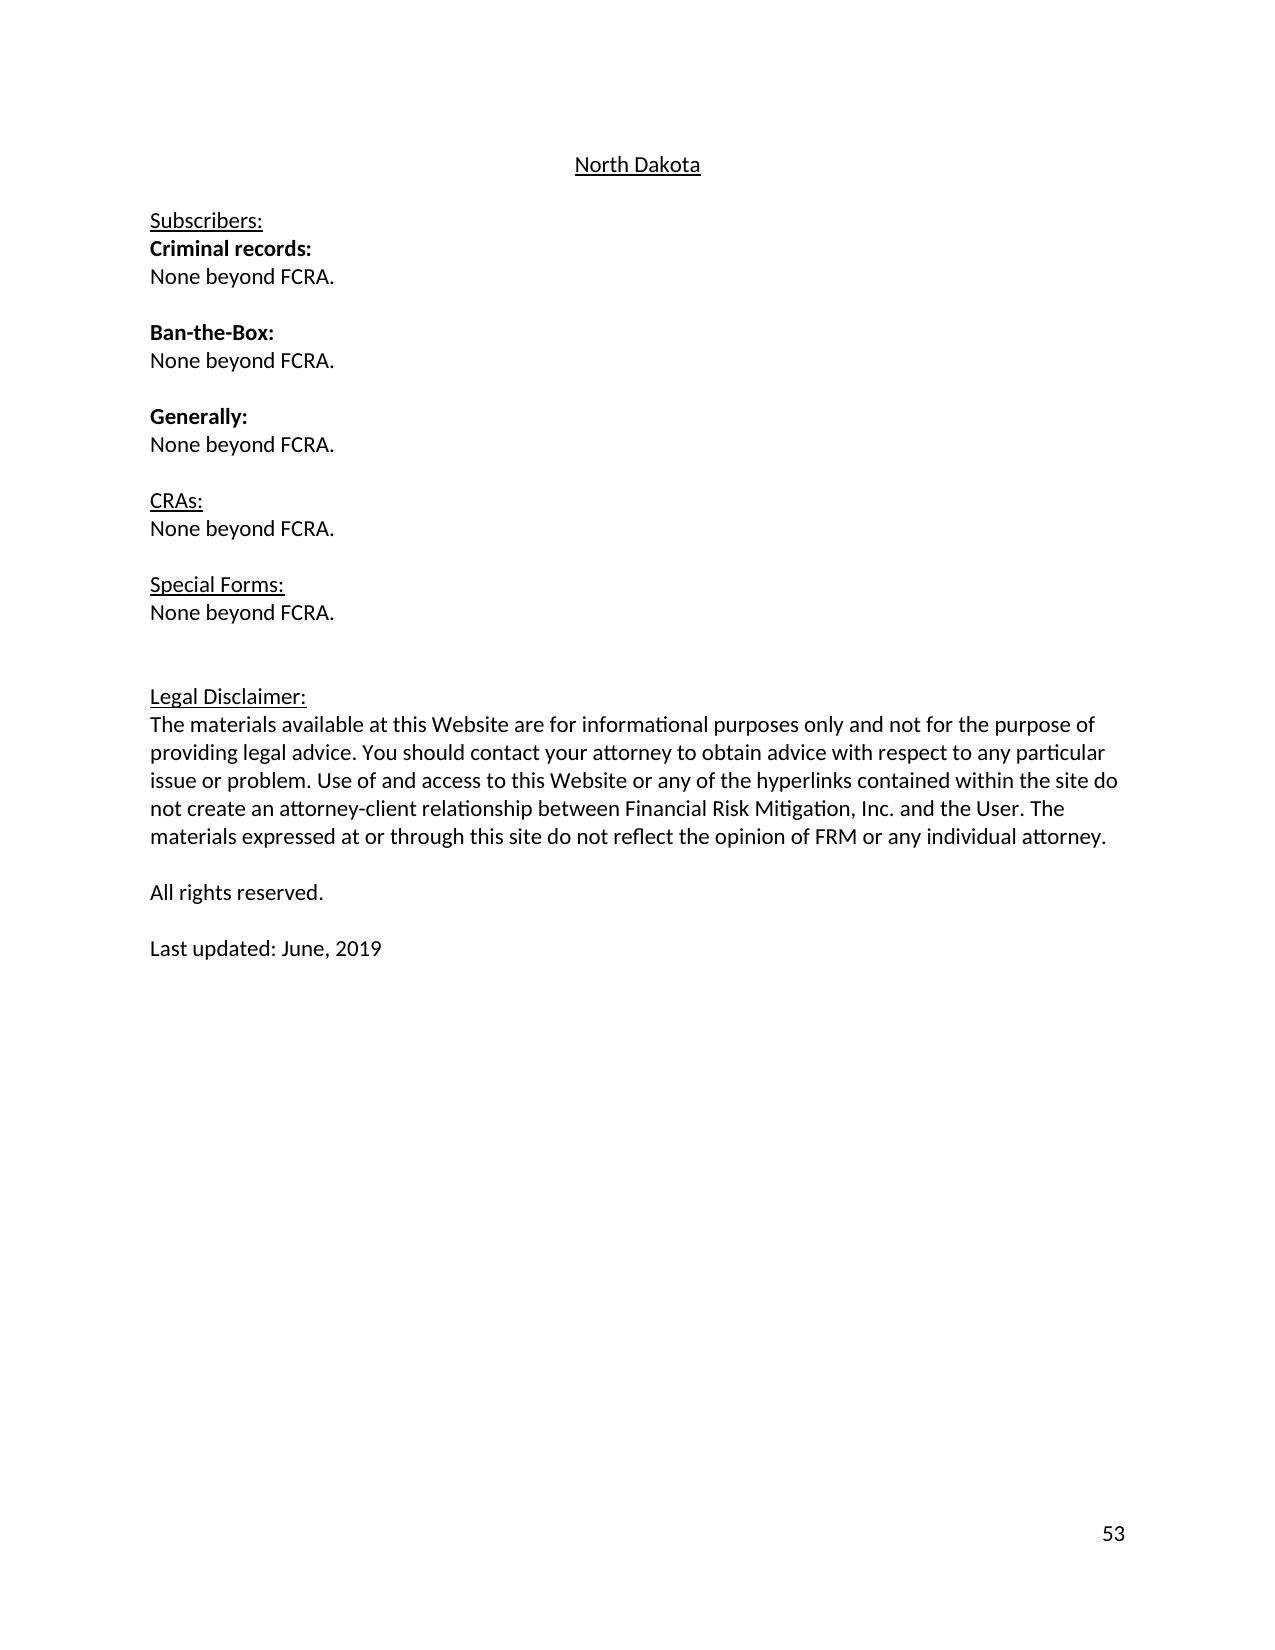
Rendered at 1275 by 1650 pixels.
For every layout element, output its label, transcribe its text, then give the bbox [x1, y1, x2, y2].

subtitle North Dakota [150, 150, 1125, 178]
text Criminal records: [150, 234, 1125, 262]
text Subscribers: [150, 206, 1125, 234]
text None beyond FCRA. [150, 430, 1125, 458]
text Generally: [150, 402, 1125, 430]
text Special Forms: [150, 570, 1125, 598]
text None beyond FCRA. [150, 514, 1125, 542]
text Last updated: June, 2019 [150, 934, 1125, 963]
text The materials available at this Website are for informational purposes only and not for the purpose of providing legal advice. You should contact your attorney to obtain advice with respect to any particular issue or problem. Use of and access to this Website or any of the hyperlinks contained within the site do not create an attorney-client relationship between Financial Risk Mitigation, Inc. and the User. The materials expressed at or through this site do not reflect the opinion of FRM or any individual attorney. [150, 710, 1125, 851]
text CRAs: [150, 486, 1125, 514]
text None beyond FCRA. [150, 598, 1125, 626]
text Ban-the-Box: [150, 318, 1125, 346]
text None beyond FCRA. [150, 346, 1125, 374]
text All rights reserved. [150, 878, 1125, 907]
text Legal Disclaimer: [150, 682, 1125, 710]
text None beyond FCRA. [150, 262, 1125, 290]
